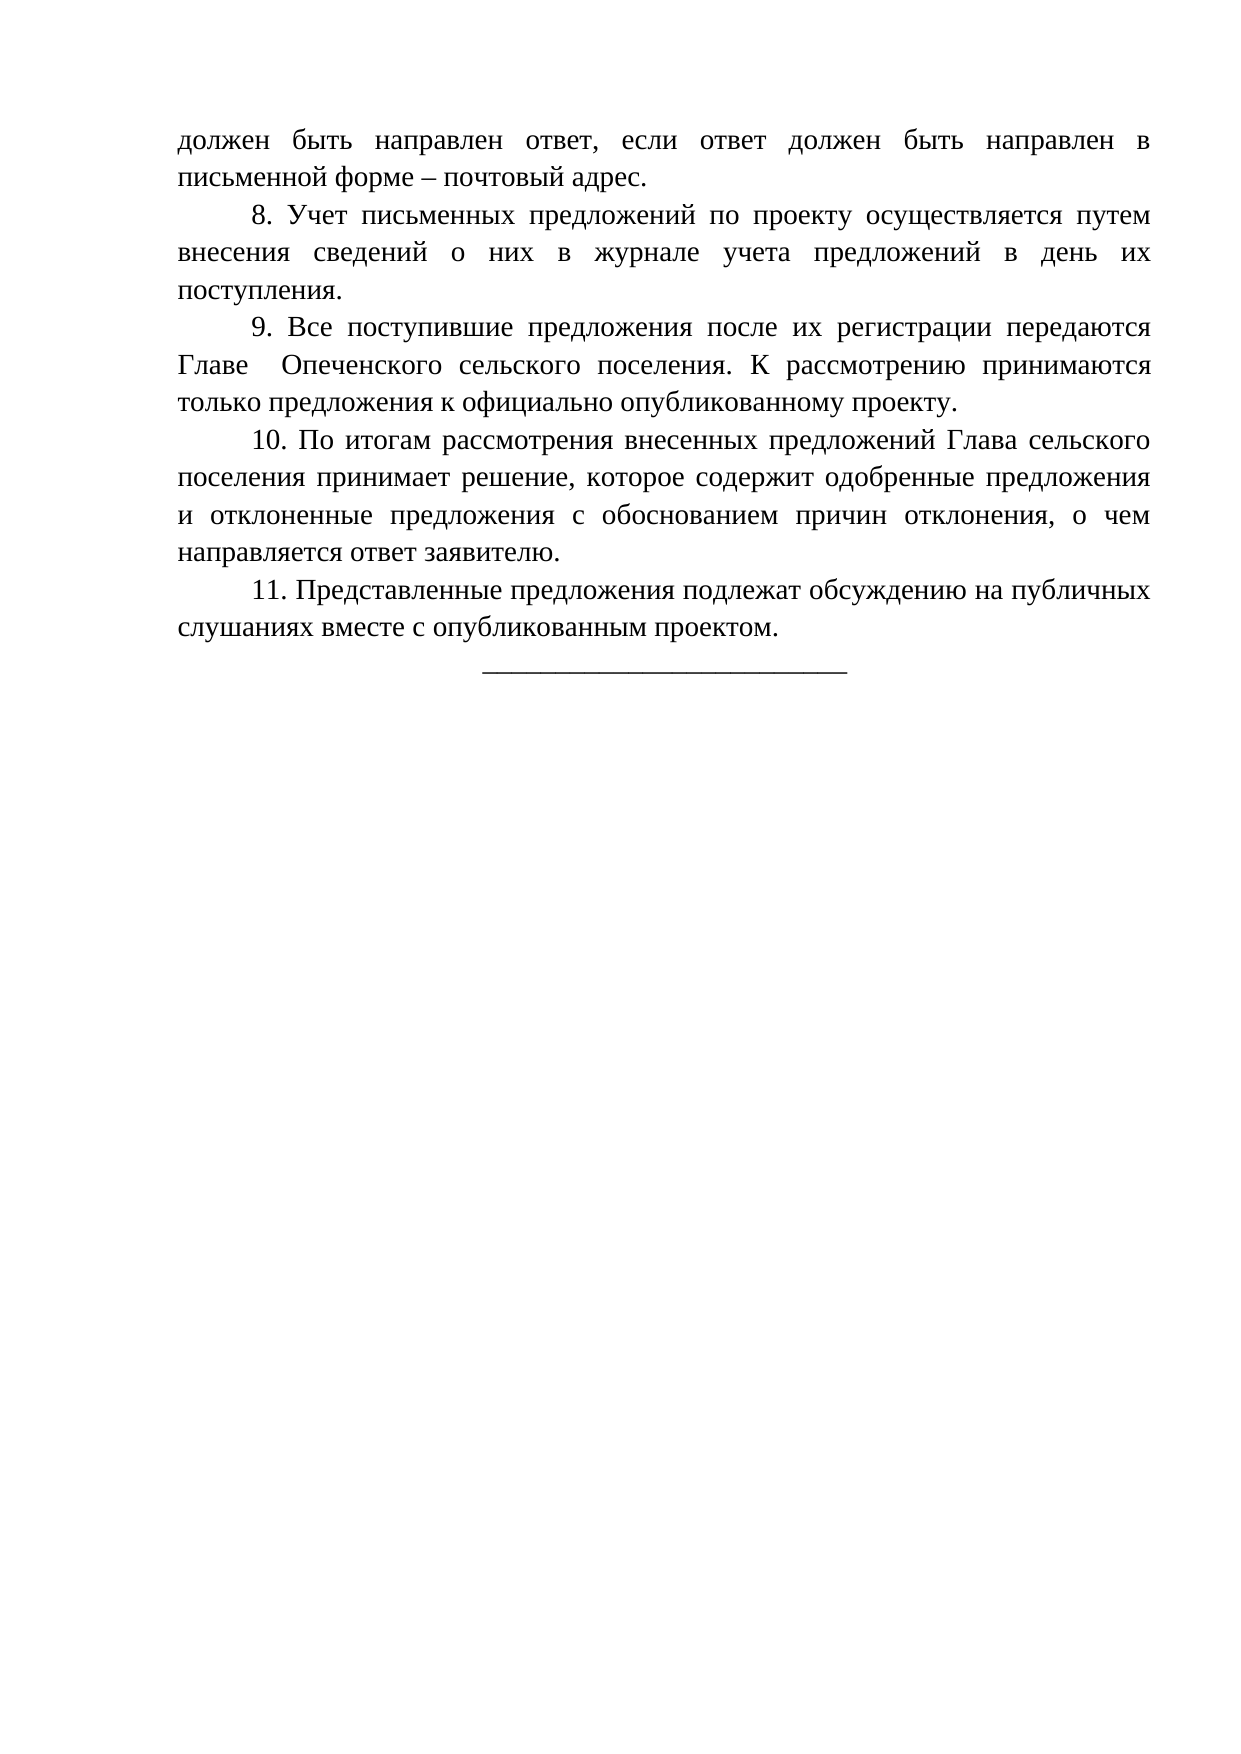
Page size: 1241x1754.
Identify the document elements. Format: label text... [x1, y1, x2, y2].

text _________________________ [177, 643, 1152, 677]
text 10. По итогам рассмотрения внесенных предложений Глава сельского поселения принимает решение, которое содержит одобренные предложения и отклоненные предложения с обоснованием причин отклонения, о чем направляется ответ заявителю. [177, 418, 1152, 568]
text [177, 118, 1152, 193]
text 8. Учет письменных предложений по проекту осуществляется путем внесения сведений о них в журнале учета предложений в день их поступления. [177, 193, 1152, 306]
text 11. Представленные предложения подлежат обсуждению на публичных слушаниях вместе с опубликованным проектом. [177, 568, 1152, 643]
text 9. Все поступившие предложения после их регистрации передаются Главе Опеченского сельского поселения. К рассмотрению принимаются только предложения к официально опубликованному проекту. [177, 306, 1152, 418]
